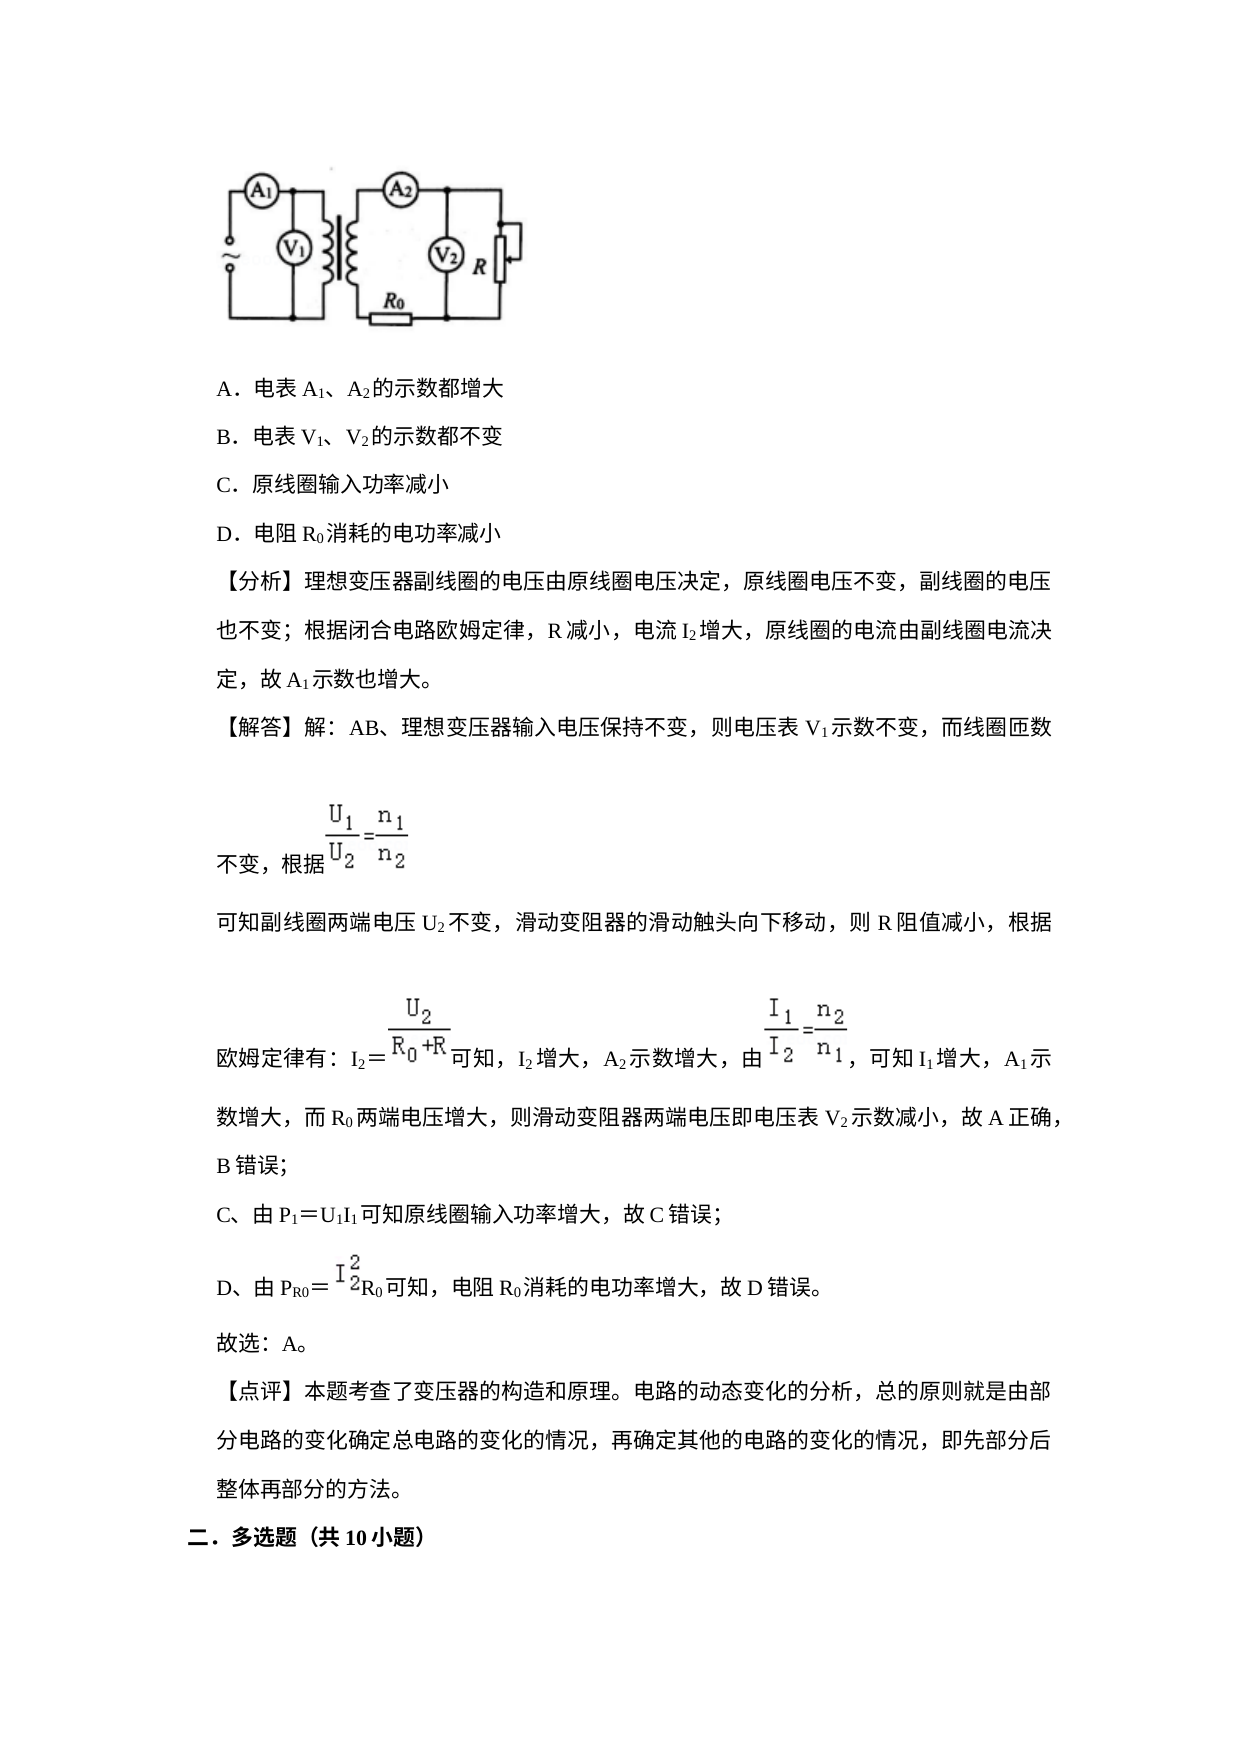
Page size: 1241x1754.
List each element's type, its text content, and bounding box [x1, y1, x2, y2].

picture [764, 995, 848, 1067]
text 【点评】本题考查了变压器的构造和原理。电路的动态变化的分析，总的原则就是由部分电路的变化确定总电路的变化的情况，再确定其他的电路的变化的情况，即先部分后整体再部分的方法。 [216, 1374, 1053, 1504]
text B．电表V1、V2的示数都不变 [187, 419, 1053, 451]
text 故选：A。 [216, 1325, 1053, 1358]
text 【分析】理想变压器副线圈的电压由原线圈电压决定，原线圈电压不变，副线圈的电压也不变；根据闭合电路欧姆定律，R减小，电流I2增大，原线圈的电流由副线圈电流决定，故A1示数也增大。 [216, 564, 1053, 694]
picture [330, 1252, 361, 1295]
text C．原线圈输入功率减小 [187, 467, 1053, 499]
text D、由PR0＝R0可知，电阻R0消耗的电功率增大，故D错误。 [216, 1244, 1053, 1309]
picture [325, 800, 409, 873]
text D．电阻R0消耗的电功率减小 [187, 515, 1053, 548]
picture [388, 995, 451, 1067]
text C、由P1＝U1I1可知原线圈输入功率增大，故C错误； [216, 1196, 1053, 1229]
picture [216, 162, 529, 336]
text 二．多选题（共10小题） [187, 1519, 1053, 1552]
text 可知副线圈两端电压U2不变，滑动变阻器的滑动触头向下移动，则R阻值减小，根据欧姆定律有：I2＝可知，I2增大，A2示数增大，由，可知I1增大，A1示数增大，而R0两端电压增大，则滑动变阻器两端电压即电压表V2示数减小，故A正确，B错误； [216, 904, 1053, 1180]
text 【解答】解：AB、理想变压器输入电压保持不变，则电压表V1示数不变，而线圈匝数不变，根据 [216, 709, 1053, 888]
text A．电表A1、A2的示数都增大 [187, 370, 1053, 403]
